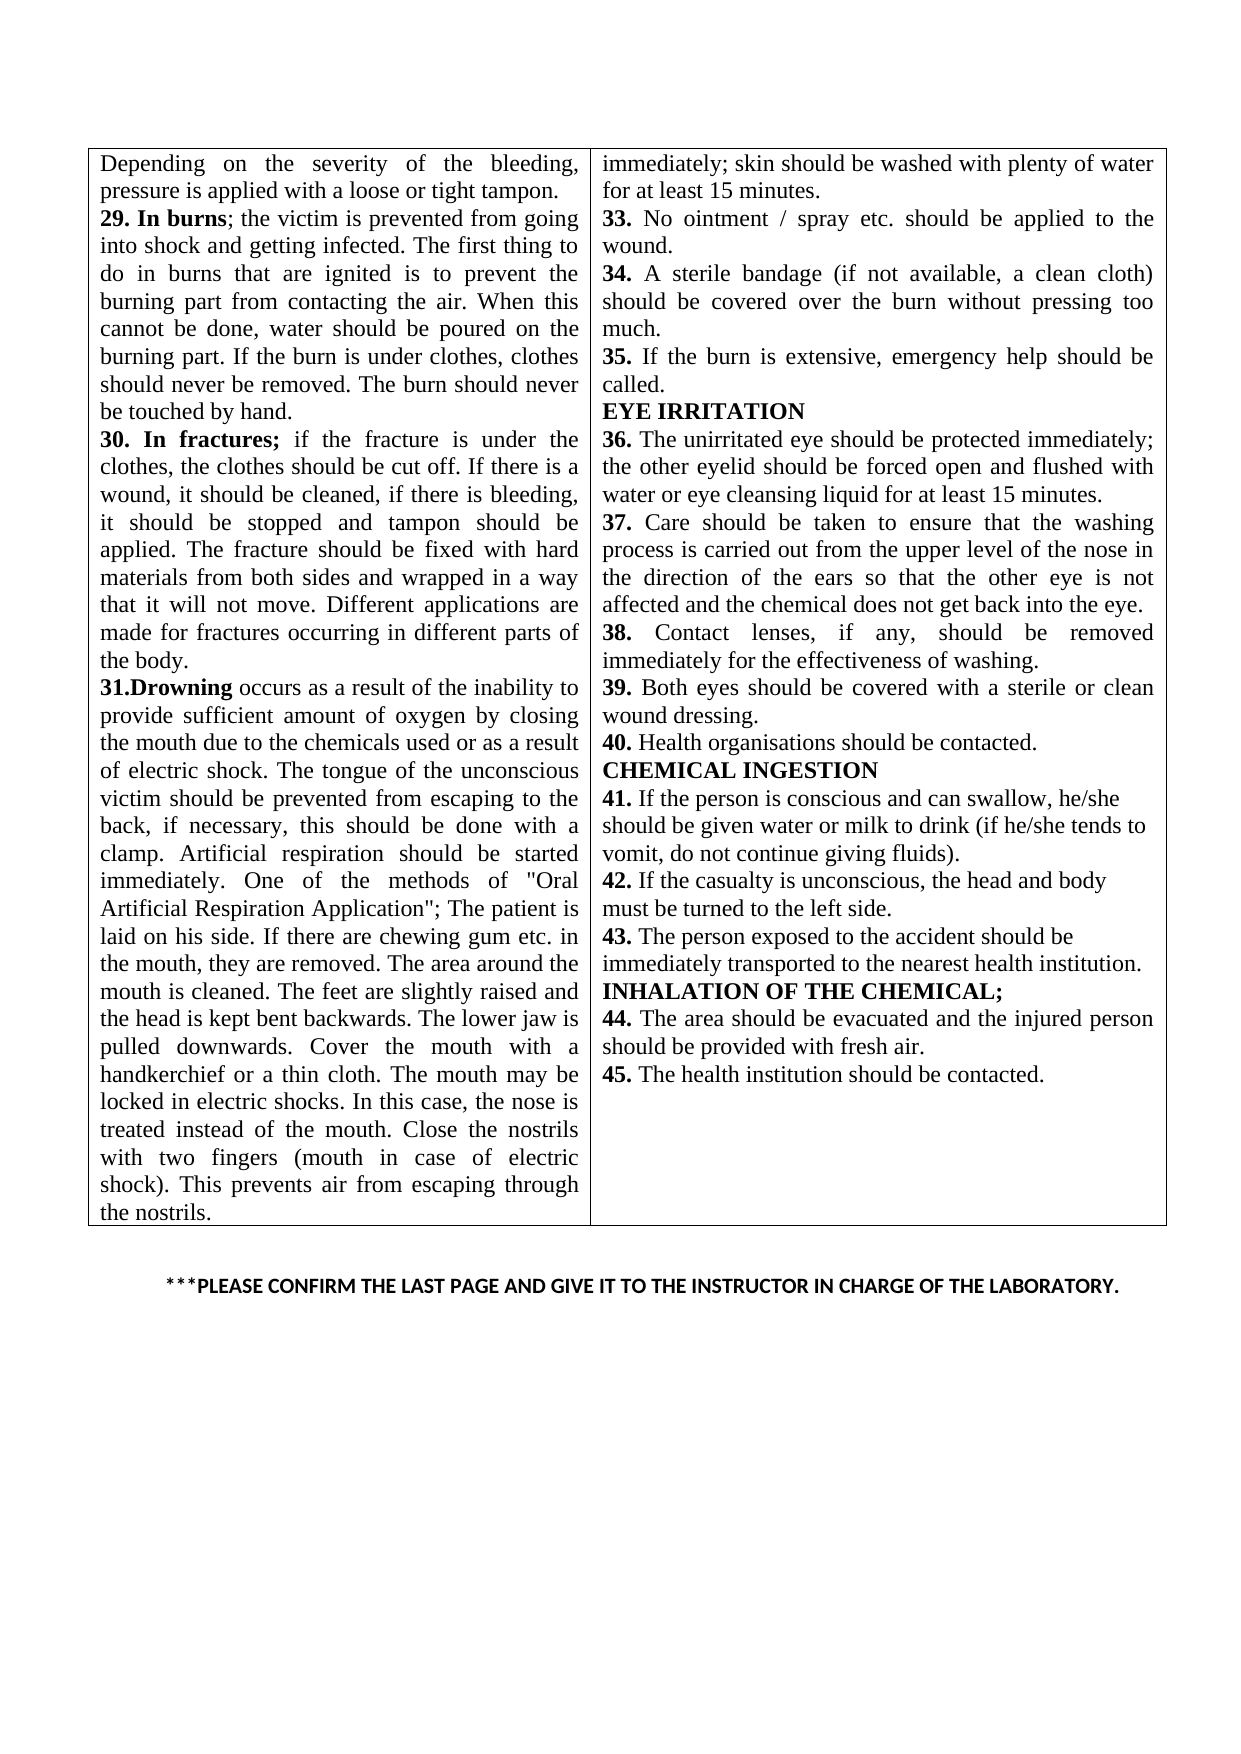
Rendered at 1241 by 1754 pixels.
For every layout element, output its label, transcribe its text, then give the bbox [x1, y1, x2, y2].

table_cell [591, 149, 1166, 1225]
text ***PLEASE CONFIRM THE LAST PAGE AND GIVE IT TO THE INSTRUCTOR IN CHARGE OF THE LABORATORY. [89, 1272, 1196, 1298]
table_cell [89, 149, 590, 1225]
